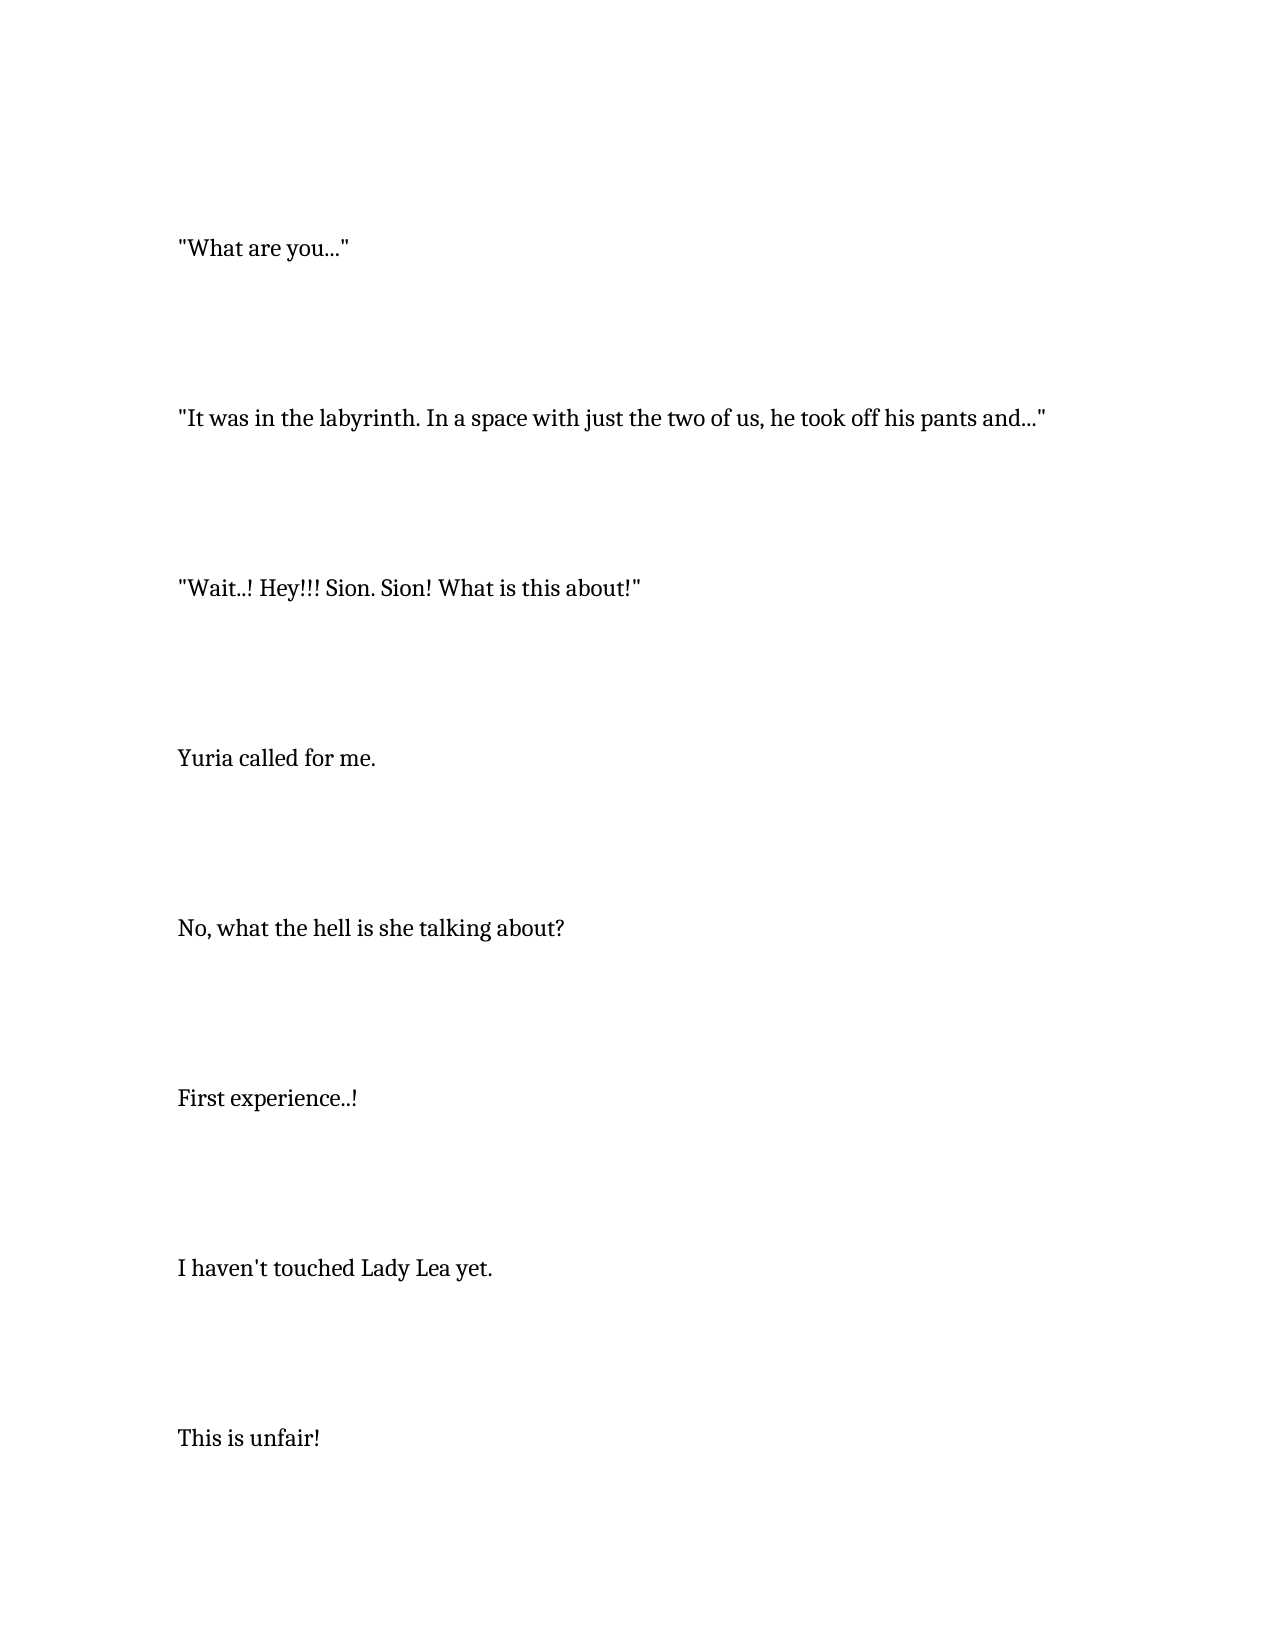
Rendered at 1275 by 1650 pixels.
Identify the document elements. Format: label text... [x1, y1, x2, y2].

text First experience..! [177, 1083, 1098, 1143]
text No, what the hell is she talking about? [177, 913, 1098, 973]
text "It was in the labyrinth. In a space with just the two of us, he took off his pants and..." [177, 403, 1098, 463]
text This is unfair! [177, 1423, 1098, 1483]
text Yuria called for me. [177, 743, 1098, 803]
text "What are you..." [177, 233, 1098, 293]
text I haven't touched Lady Lea yet. [177, 1253, 1098, 1313]
text "Wait..! Hey!!! Sion. Sion! What is this about!" [177, 573, 1098, 633]
